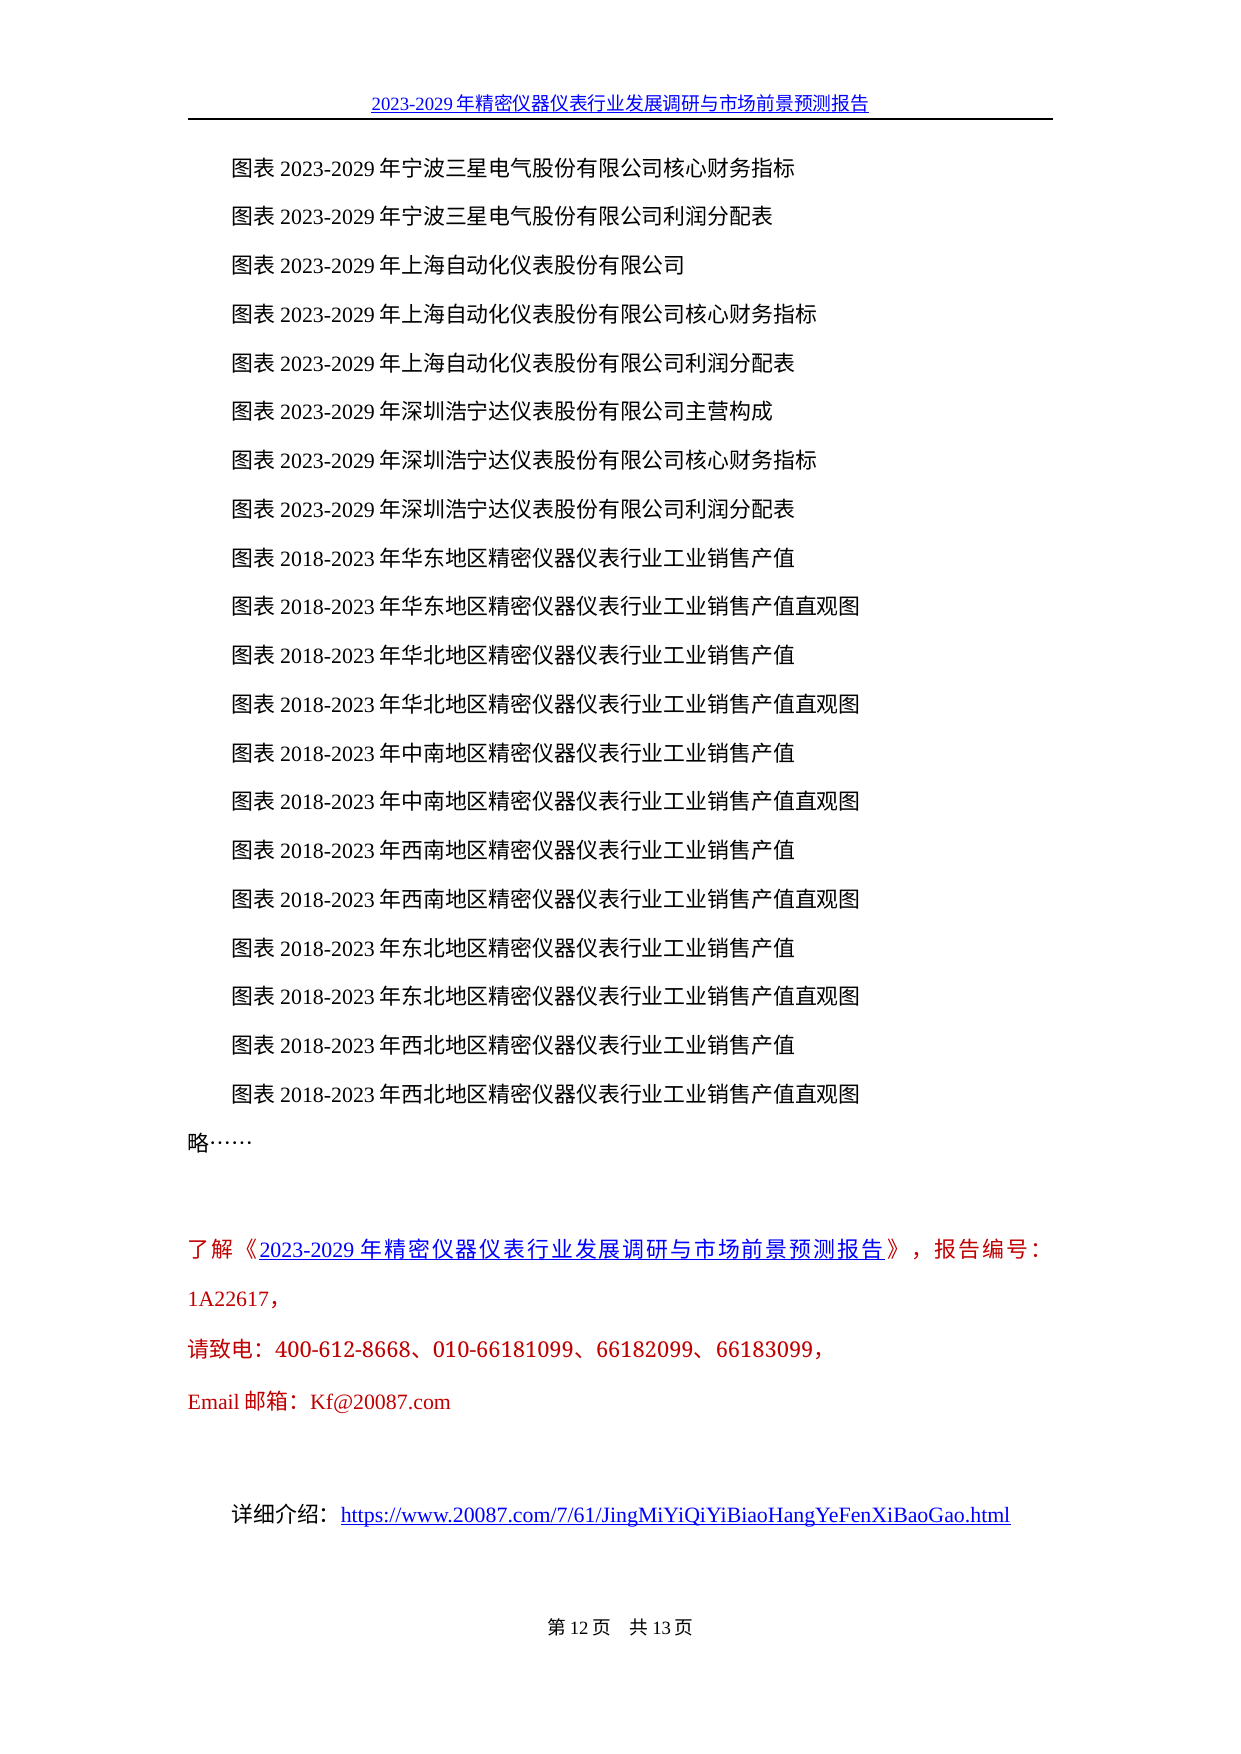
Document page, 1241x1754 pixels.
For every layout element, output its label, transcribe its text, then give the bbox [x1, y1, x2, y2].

text Email邮箱：Kf@20087.com [187, 1383, 1053, 1416]
text 请致电：400-612-8668、010-66181099、66182099、66183099， [187, 1332, 1053, 1364]
text 了解《2023-2029年精密仪器仪表行业发展调研与市场前景预测报告》，报告编号：1A22617， [187, 1232, 1053, 1313]
text 详细介绍：https://www.20087.com/7/61/JingMiYiQiYiBiaoHangYeFenXiBaoGao.html [187, 1496, 1053, 1529]
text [187, 150, 1053, 1158]
